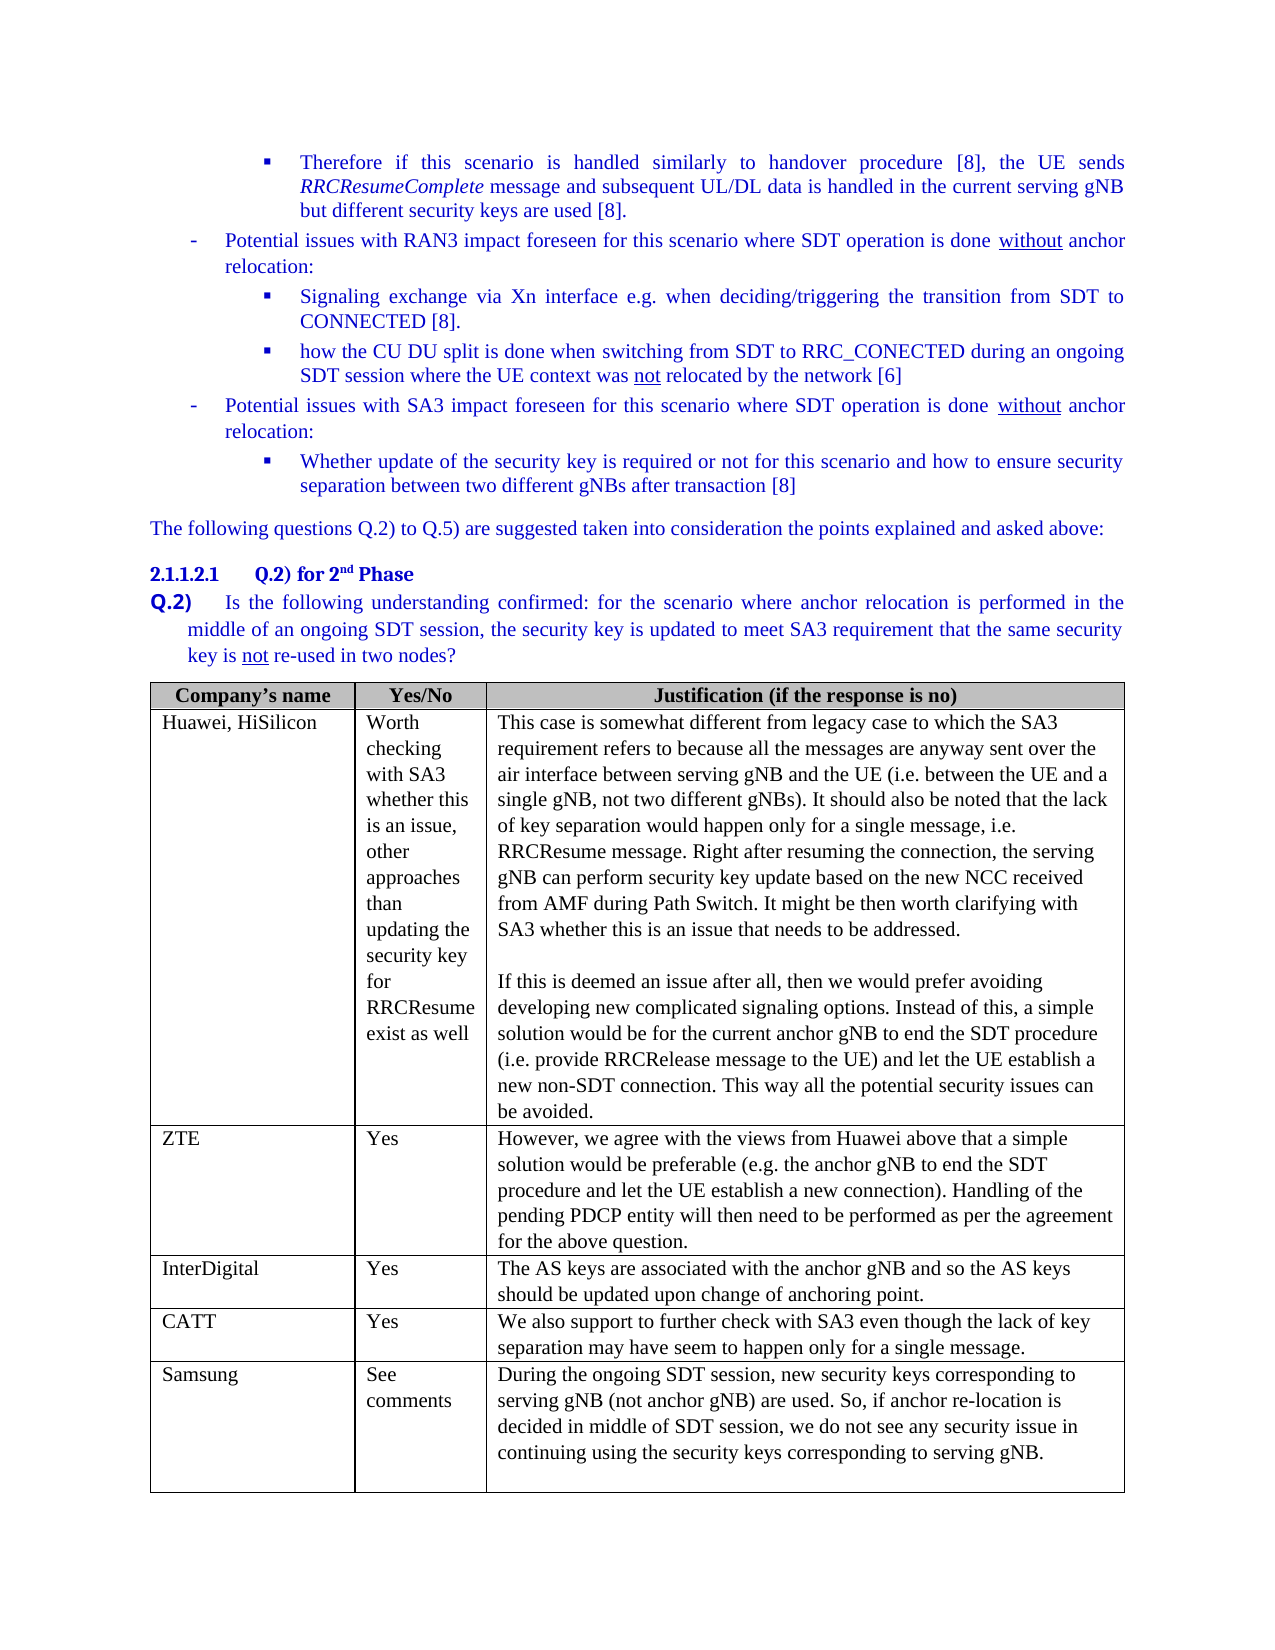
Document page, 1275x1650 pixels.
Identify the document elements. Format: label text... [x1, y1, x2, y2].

list Therefore if this scenario is handled similarly to handover procedure [8], the UE sends RRCResumeComplete message and subsequent UL/DL data is handled in the current serving gNB but different security keys are used [8]. [262, 150, 1125, 222]
list Signaling exchange via Xn interface e.g. when deciding/triggering the transition from SDT to CONNECTED [8]. [262, 284, 1125, 333]
table_cell Samsung [151, 1362, 354, 1492]
table_cell Yes [356, 1256, 486, 1308]
list Potential issues with SA3 impact foreseen for this scenario where SDT operation is done without anchor relocation: [187, 393, 1125, 443]
table_header Yes/No [356, 683, 486, 708]
list Whether update of the security key is required or not for this scenario and how to ensure security separation between two different gNBs after transaction [8] [262, 449, 1125, 497]
table_cell However, we agree with the views from Huawei above that a simple solution would be preferable (e.g. the anchor gNB to end the SDT procedure and let the UE establish a new connection). Handling of the pending PDCP entity will then need to be performed as per the agreement for the above question. [487, 1126, 1124, 1255]
table_cell Yes [356, 1309, 486, 1361]
table_cell We also support to further check with SA3 even though the lack of key separation may have seem to happen only for a single message. [487, 1309, 1124, 1361]
table_cell See comments [356, 1362, 486, 1492]
list Potential issues with RAN3 impact foreseen for this scenario where SDT operation is done without anchor relocation: [187, 228, 1125, 278]
table_cell ZTE [151, 1126, 354, 1255]
table_cell This case is somewhat different from legacy case to which the SA3 requirement refers to because all the messages are anyway sent over the air interface between serving gNB and the UE (i.e. between the UE and a single gNB, not two different gNBs). It should also be noted that the lack of key separation would happen only for a single message, i.e. RRCResume message. Right after resuming the connection, the serving gNB can perform security key update based on the new NCC received from AMF during Path Switch. It might be then worth clarifying with SA3 whether this is an issue that needs to be addressed. If this is deemed an issue after all, then we would prefer avoiding developing new complicated signaling options. Instead of this, a simple solution would be for the current anchor gNB to end the SDT procedure (i.e. provide RRCRelease message to the UE) and let the UE establish a new non-SDT connection. This way all the potential security issues can be avoided. [487, 710, 1124, 1124]
text The following questions Q.2) to Q.5) are suggested taken into consideration the points explained and asked above: [150, 516, 1125, 540]
table_cell CATT [151, 1309, 354, 1361]
table_cell The AS keys are associated with the anchor gNB and so the AS keys should be updated upon change of anchoring point. [487, 1256, 1124, 1308]
list how the CU DU split is done when switching from SDT to RRC_CONECTED during an ongoing SDT session where the UE context was not relocated by the network [6] [262, 339, 1125, 387]
table_header Company’s name [151, 683, 354, 708]
subtitle Q.2) for 2nd Phase [150, 563, 1125, 587]
table_cell Huawei, HiSilicon [151, 710, 354, 1124]
list Is the following understanding confirmed: for the scenario where anchor relocation is performed in the middle of an ongoing SDT session, the security key is updated to meet SA3 requirement that the same security key is not re-used in two nodes? [150, 587, 1125, 667]
table_cell Yes [356, 1126, 486, 1255]
table_cell InterDigital [151, 1256, 354, 1308]
table_cell Worth checking with SA3 whether this is an issue, other approaches than updating the security key for RRCResume exist as well [356, 710, 486, 1124]
table_header Justification (if the response is no) [487, 683, 1124, 708]
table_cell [487, 1362, 1124, 1492]
